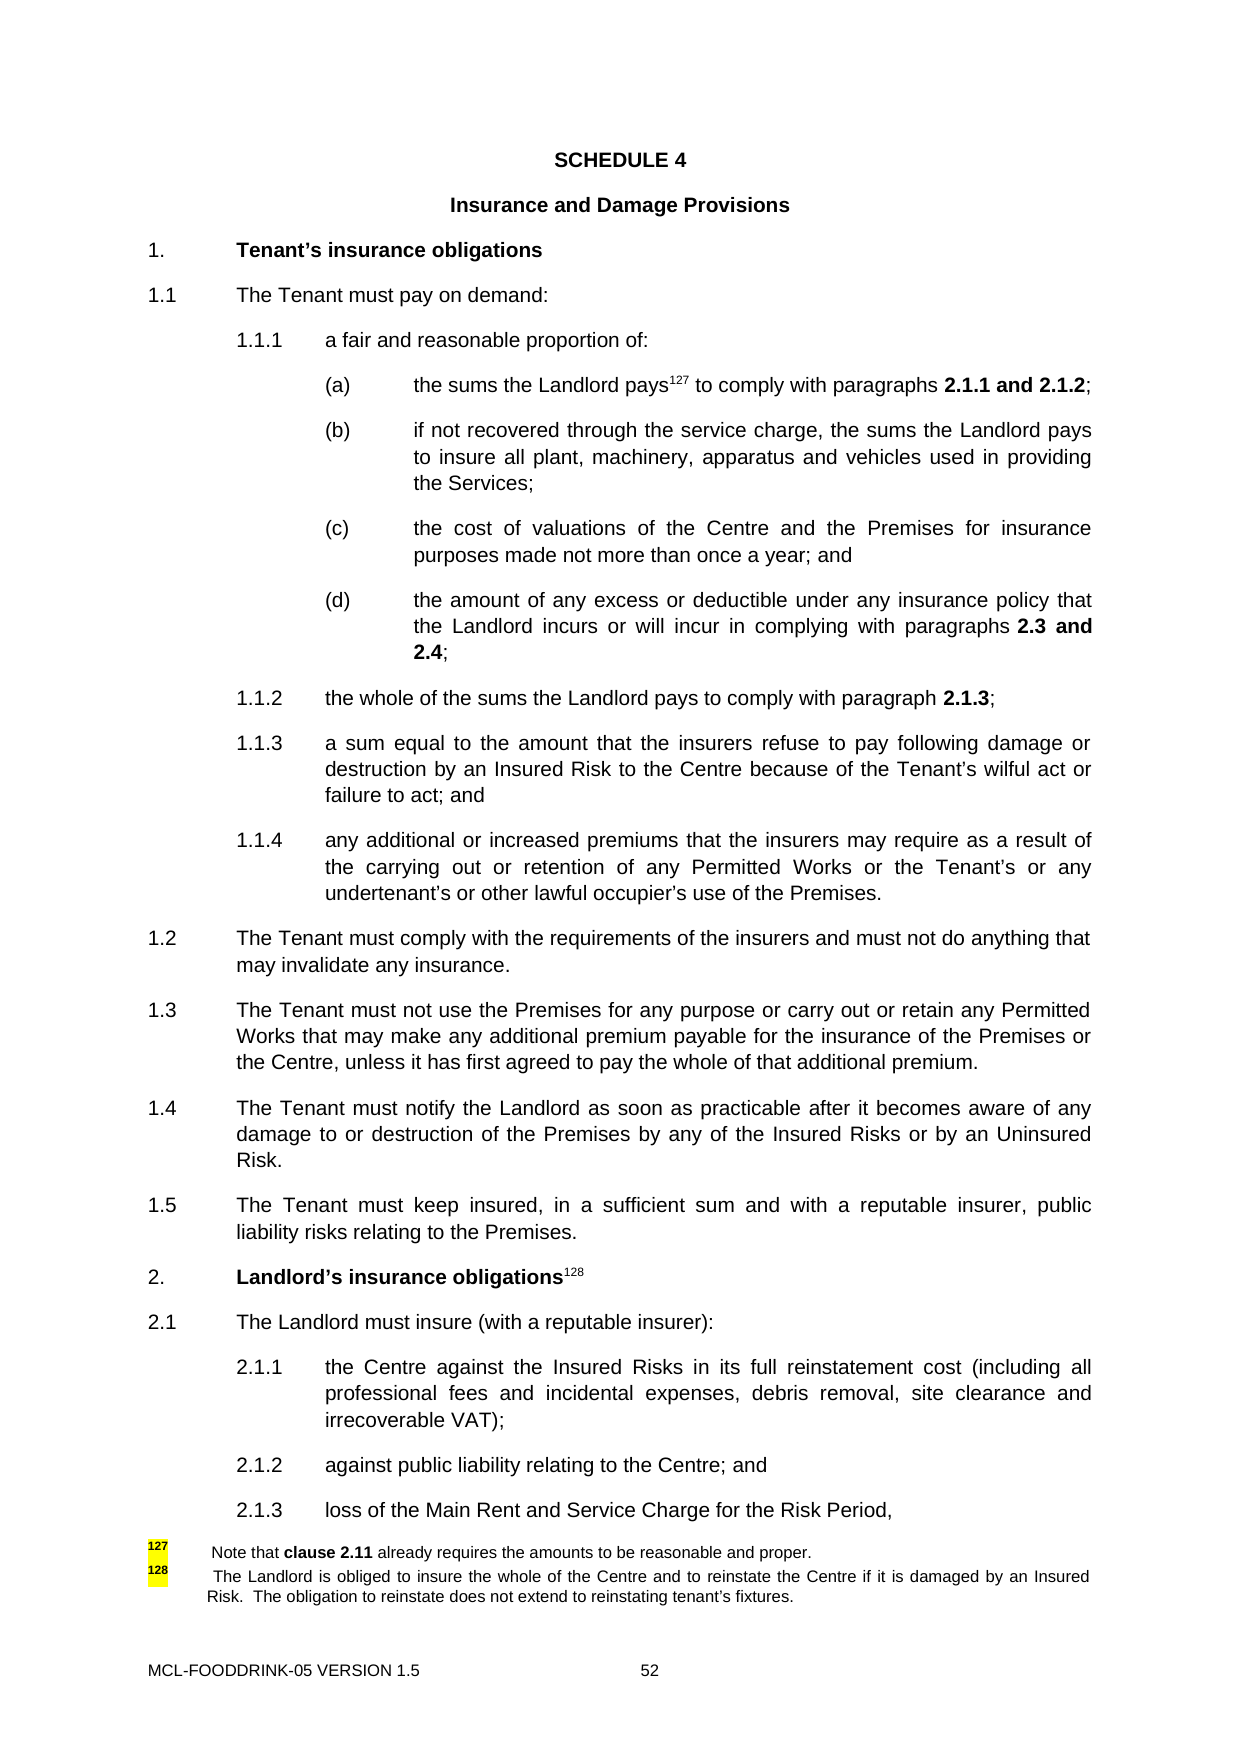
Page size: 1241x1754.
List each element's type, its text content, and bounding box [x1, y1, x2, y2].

text The Tenant must pay on demand: [148, 283, 1093, 307]
text The Tenant must not use the Premises for any purpose or carry out or retain any Permitted Works that may make any additional premium payable for the insurance of the Premises or the Centre, unless it has first agreed to pay the whole of that additional premium. [148, 997, 1093, 1074]
subtitle Insurance and Damage Provisions [148, 193, 1093, 217]
text the Centre against the Insured Risks in its full reinstatement cost (including all professional fees and incidental expenses, debris removal, site clearance and irrecoverable VAT); [236, 1355, 1093, 1431]
text Landlord’s insurance obligations [148, 1264, 1093, 1288]
text a sum equal to the amount that the insurers refuse to pay following damage or destruction by an Insured Risk to the Centre because of the Tenant’s wilful act or failure to act; and [236, 730, 1093, 807]
text Tenant’s insurance obligations [148, 238, 1093, 262]
text The Tenant must keep insured, in a sufficient sum and with a reputable insurer, public liability risks relating to the Premises. [148, 1193, 1093, 1243]
text against public liability relating to the Centre; and [236, 1453, 1093, 1477]
text any additional or increased premiums that the insurers may require as a result of the carrying out or retention of any Permitted Works or the Tenant’s or any undertenant’s or other lawful occupier’s use of the Premises. [236, 828, 1093, 905]
text the sums the Landlord pays to comply with paragraphs 2.1.1 and 2.1.2; [325, 373, 1093, 397]
text the whole of the sums the Landlord pays to comply with paragraph 2.1.3; [236, 685, 1093, 709]
text if not recovered through the service charge, the sums the Landlord pays to insure all plant, machinery, apparatus and vehicles used in providing the Services; [325, 418, 1093, 495]
text The Tenant must notify the Landlord as soon as practicable after it becomes aware of any damage to or destruction of the Premises by any of the Insured Risks or by an Uninsured Risk. [148, 1095, 1093, 1172]
text The Tenant must comply with the requirements of the insurers and must not do anything that may invalidate any insurance. [148, 926, 1093, 976]
text a fair and reasonable proportion of: [236, 328, 1093, 352]
text the amount of any excess or deductible under any insurance policy that the Landlord incurs or will incur in complying with paragraphs 2.3 and 2.4; [325, 587, 1093, 664]
text The Landlord must insure (with a reputable insurer): [148, 1310, 1093, 1334]
text loss of the Main Rent and Service Charge for the Risk Period, [236, 1498, 1093, 1522]
text the cost of valuations of the Centre and the Premises for insurance purposes made not more than once a year; and [325, 516, 1093, 566]
